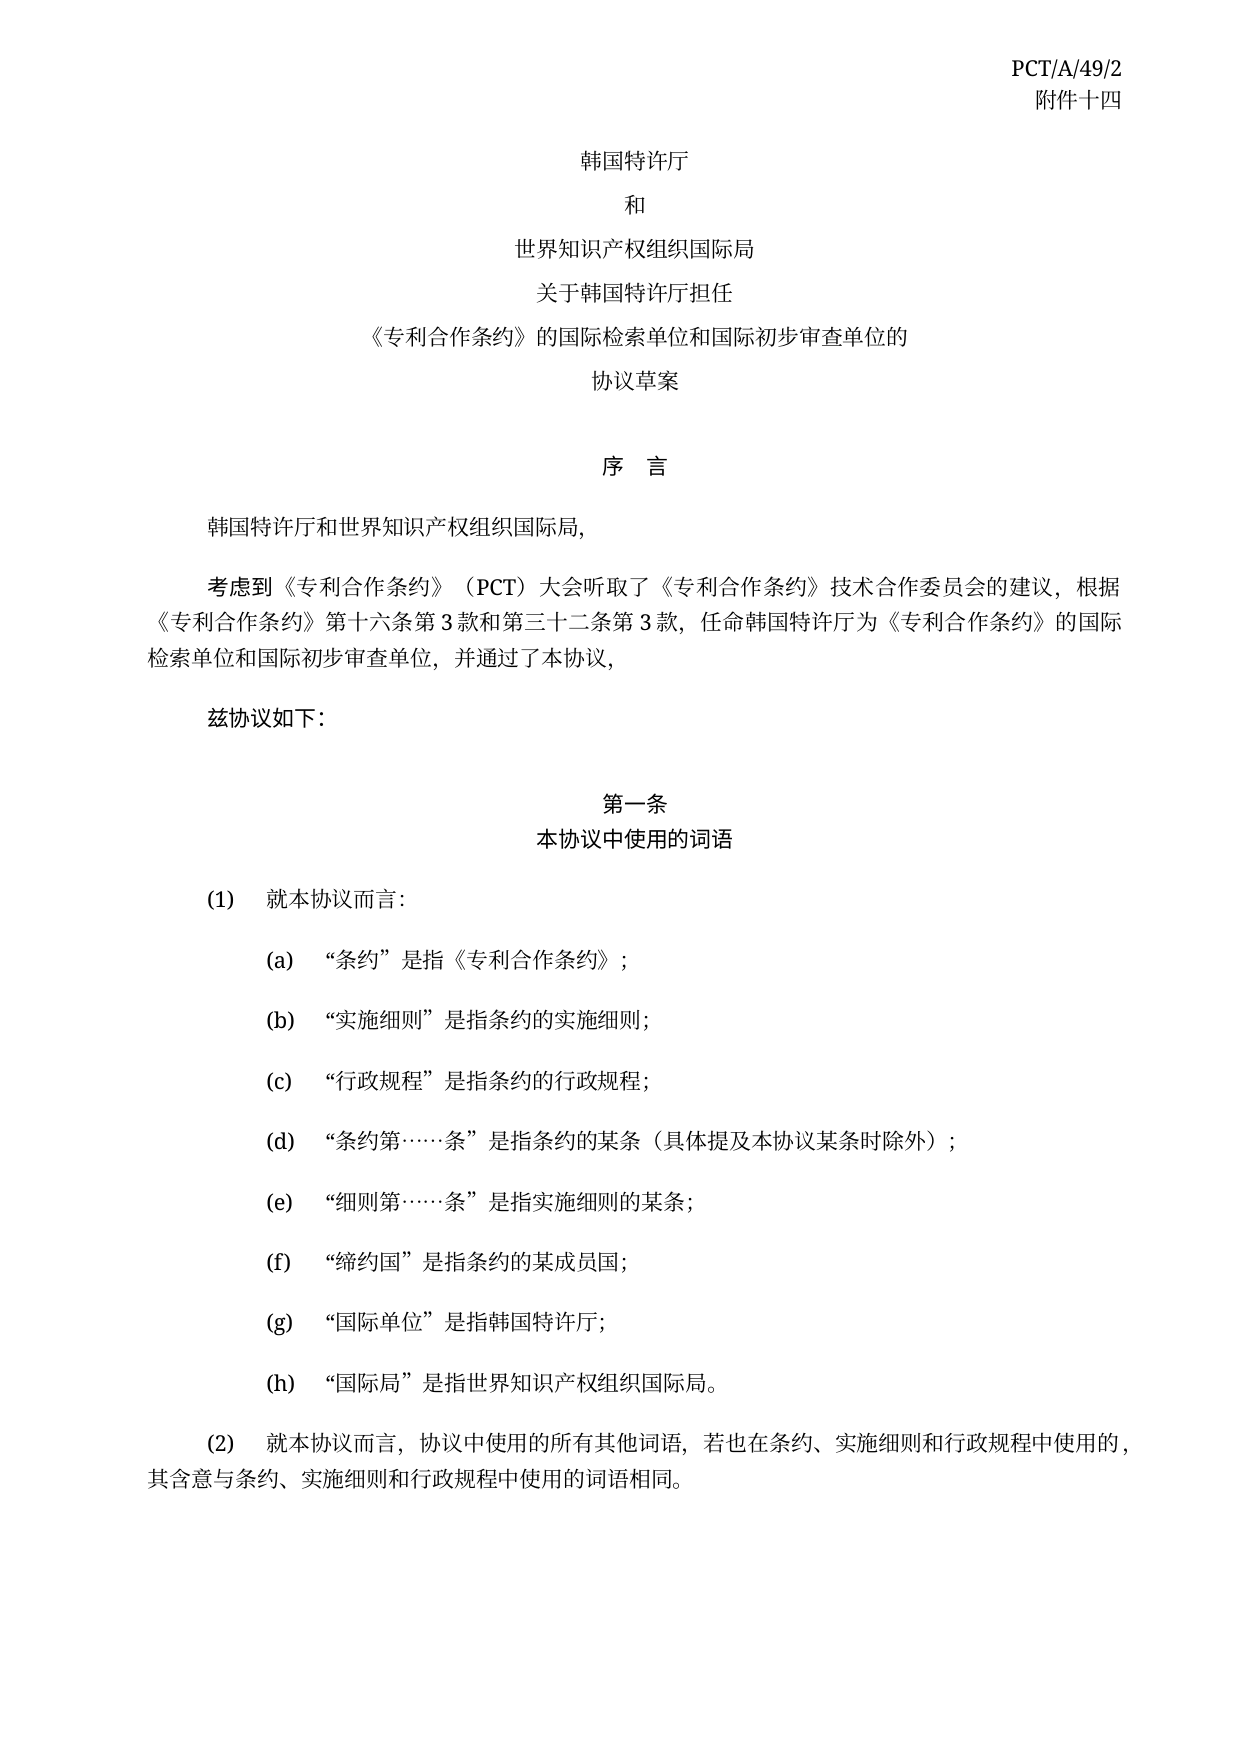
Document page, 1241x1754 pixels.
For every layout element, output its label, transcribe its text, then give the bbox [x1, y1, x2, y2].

text 世界知识产权组织国际局 [148, 232, 1122, 263]
text 兹协议如下： [148, 697, 1122, 733]
text (b) “实施细则”是指条约的实施细则； [148, 999, 1122, 1035]
text (d) “条约第……条”是指条约的某条（具体提及本协议某条时除外）； [148, 1120, 1122, 1156]
text (c) “行政规程”是指条约的行政规程； [148, 1060, 1122, 1095]
text (f) “缔约国”是指条约的某成员国； [148, 1241, 1122, 1277]
text 序 言 [148, 445, 1122, 481]
text 第一条 本协议中使用的词语 [148, 783, 1122, 854]
text (1) 就本协议而言： [148, 879, 1122, 914]
text (a) “条约”是指《专利合作条约》； [148, 939, 1122, 974]
text (g) “国际单位”是指韩国特许厅； [148, 1302, 1122, 1337]
text (e) “细则第……条”是指实施细则的某条； [148, 1181, 1122, 1216]
text 和 [148, 188, 1122, 219]
text 关于韩国特许厅担任 [148, 276, 1122, 307]
text 韩国特许厅 [148, 144, 1122, 176]
text 考虑到《专利合作条约》（PCT）大会听取了《专利合作条约》技术合作委员会的建议，根据《专利合作条约》第十六条第3款和第三十二条第3款，任命韩国特许厅为《专利合作条约》的国际检索单位和国际初步审查单位，并通过了本协议， [148, 566, 1122, 672]
text 协议草案 [148, 364, 1122, 395]
text (h) “国际局”是指世界知识产权组织国际局。 [148, 1362, 1122, 1397]
text 韩国特许厅和世界知识产权组织国际局， [148, 506, 1122, 541]
text 《专利合作条约》的国际检索单位和国际初步审查单位的 [148, 320, 1122, 351]
text (2) 就本协议而言，协议中使用的所有其他词语，若也在条约、实施细则和行政规程中使用的，其含意与条约、实施细则和行政规程中使用的词语相同。 [148, 1422, 1122, 1493]
